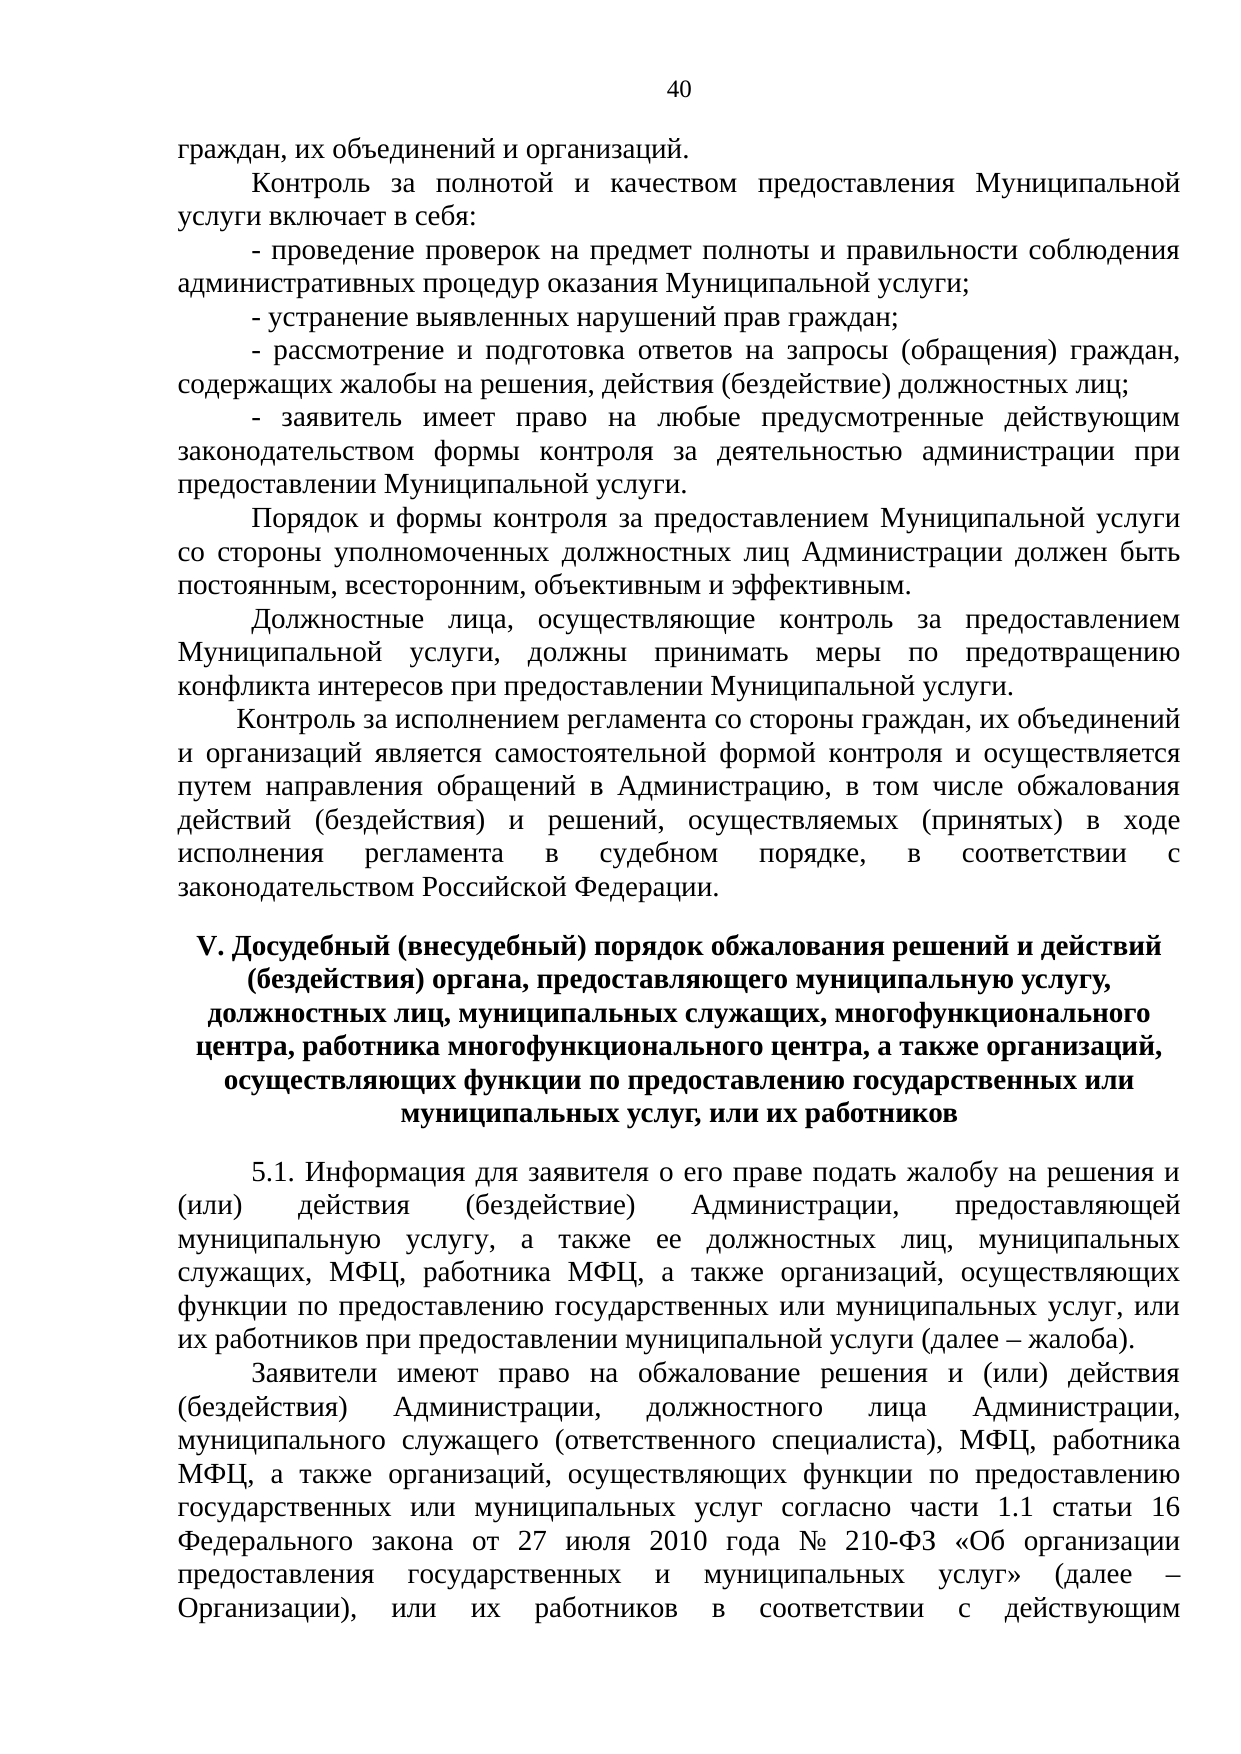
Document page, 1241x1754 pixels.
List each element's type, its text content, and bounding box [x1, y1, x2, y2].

text Должностные лица, осуществляющие контроль за предоставлением Муниципальной услуги, должны принимать меры по предотвращению конфликта интересов при предоставлении Муниципальной услуги. [177, 601, 1181, 701]
text Порядок и формы контроля за предоставлением Муниципальной услуги со стороны уполномоченных должностных лиц Администрации должен быть постоянным, всесторонним, объективным и эффективным. [177, 500, 1181, 601]
text - рассмотрение и подготовка ответов на запросы (обращения) граждан, содержащих жалобы на решения, действия (бездействие) должностных лиц; [177, 332, 1181, 399]
text 5.1. Информация для заявителя о его праве подать жалобу на решения и (или) действия (бездействие) Администрации, предоставляющей муниципальную услугу, а также ее должностных лиц, муниципальных служащих, МФЦ, работника МФЦ, а также организаций, осуществляющих функции по предоставлению государственных или муниципальных услуг, или их работников при предоставлении муниципальной услуги (далее – жалоба). [177, 1154, 1181, 1355]
text Контроль за исполнением регламента со стороны граждан, их объединений и организаций является самостоятельной формой контроля и осуществляется путем направления обращений в Администрацию, в том числе обжалования действий (бездействия) и решений, осуществляемых (принятых) в ходе исполнения регламента в судебном порядке, в соответствии с законодательством Российской Федерации. [177, 701, 1181, 903]
text Контроль за полнотой и качеством предоставления Муниципальной услуги включает в себя: [177, 165, 1181, 232]
text - устранение выявленных нарушений прав граждан; [177, 299, 1181, 332]
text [177, 131, 1181, 165]
subtitle V. Досудебный (внесудебный) порядок обжалования решений и действий (бездействия) органа, предоставляющего муниципальную услугу, должностных лиц, муниципальных служащих, многофункционального центра, работника многофункционального центра, а также организаций, осуществляющих функции по предоставлению государственных или муниципальных услуг, или их работников [192, 928, 1166, 1129]
text - заявитель имеет право на любые предусмотренные действующим законодательством формы контроля за деятельностью администрации при предоставлении Муниципальной услуги. [177, 399, 1181, 500]
text - проведение проверок на предмет полноты и правильности соблюдения административных процедур оказания Муниципальной услуги; [177, 232, 1181, 299]
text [177, 1355, 1181, 1623]
